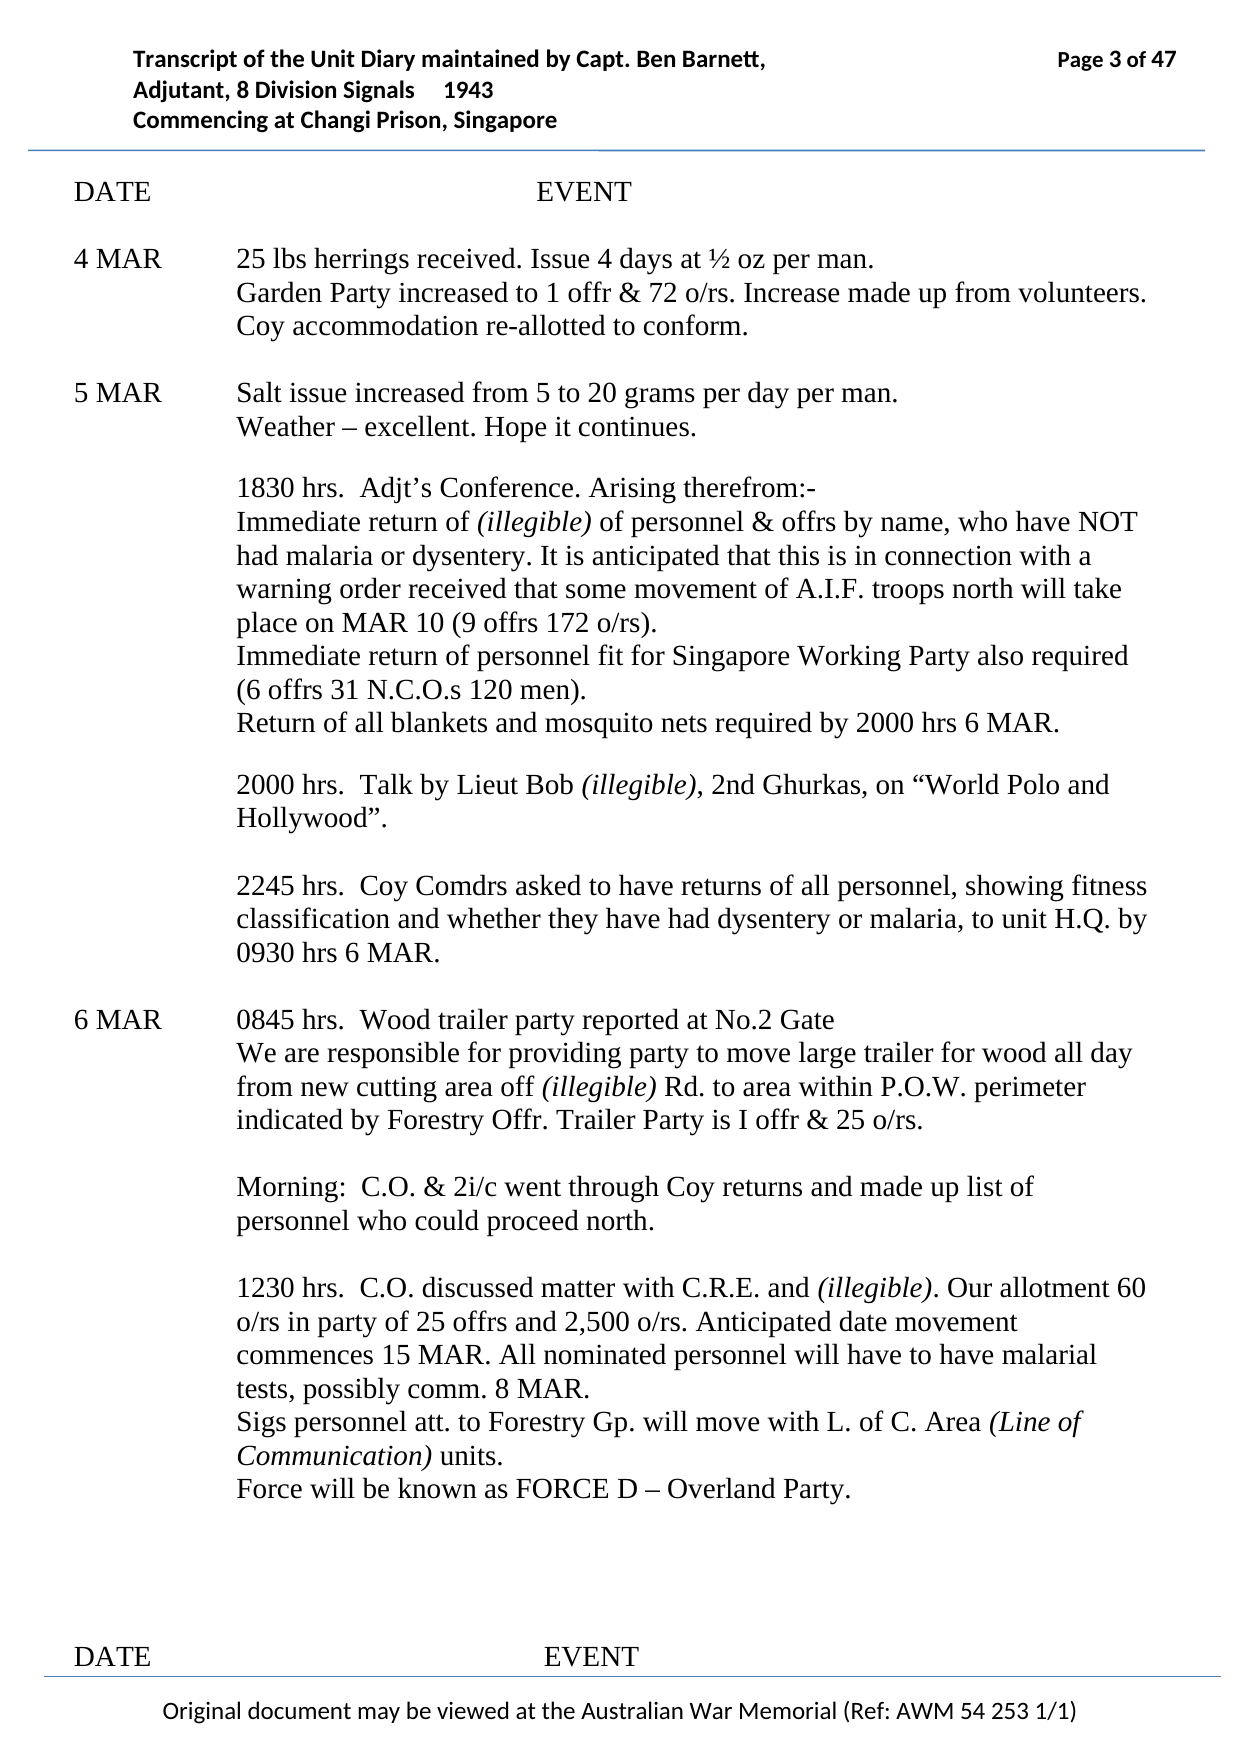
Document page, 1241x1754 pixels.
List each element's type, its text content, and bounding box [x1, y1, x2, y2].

text We are responsible for providing party to move large trailer for wood all day from new cutting area off (illegible) Rd. to area within P.O.W. perimeter indicated by Forestry Offr. Trailer Party is I offr & 25 o/rs. [74, 1035, 1152, 1136]
text Force will be known as FORCE D – Overland Party. [74, 1471, 1152, 1505]
text Return of all blankets and mosquito nets required by 2000 hrs 6 MAR. [74, 705, 1152, 739]
text 2245 hrs. Coy Comdrs asked to have returns of all personnel, showing fitness classification and whether they have had dysentery or malaria, to unit H.Q. by 0930 hrs 6 MAR. [74, 868, 1152, 968]
text 2000 hrs. Talk by Lieut Bob (illegible), 2nd Ghurkas, on “World Polo and Hollywood”. [74, 767, 1152, 834]
text 5 MAR Salt issue increased from 5 to 20 grams per day per man. [74, 376, 1152, 409]
text 1230 hrs. C.O. discussed matter with C.R.E. and (illegible). Our allotment 60 o/rs in party of 25 offrs and 2,500 o/rs. Anticipated date movement commences 15 MAR. All nominated personnel will have to have malarial tests, possibly comm. 8 MAR. [74, 1270, 1152, 1404]
text Immediate return of (illegible) of personnel & offrs by name, who have NOT had malaria or dysentery. It is anticipated that this is in connection with a warning order received that some movement of A.I.F. troops north will take place on MAR 10 (9 offrs 172 o/rs). [74, 504, 1152, 638]
text Sigs personnel att. to Forestry Gp. will move with L. of C. Area (Line of Communication) units. [74, 1404, 1152, 1471]
text Immediate return of personnel fit for Singapore Working Party also required (6 offrs 31 N.C.O.s 120 men). [74, 638, 1152, 705]
text Garden Party increased to 1 offr & 72 o/rs. Increase made up from volunteers. Coy accommodation re-allotted to conform. [74, 275, 1152, 342]
text Weather – excellent. Hope it continues. [74, 409, 1152, 443]
text DATE EVENT [74, 174, 1152, 208]
text 6 MAR 0845 hrs. Wood trailer party reported at No.2 Gate [74, 1002, 1152, 1035]
text Morning: C.O. & 2i/c went through Coy returns and made up list of personnel who could proceed north. [74, 1169, 1152, 1237]
text 1830 hrs. Adjt’s Conference. Arising therefrom:- [74, 471, 1152, 504]
text 4 MAR 25 lbs herrings received. Issue 4 days at ½ oz per man. [74, 241, 1152, 275]
text DATE EVENT [74, 1639, 1152, 1673]
